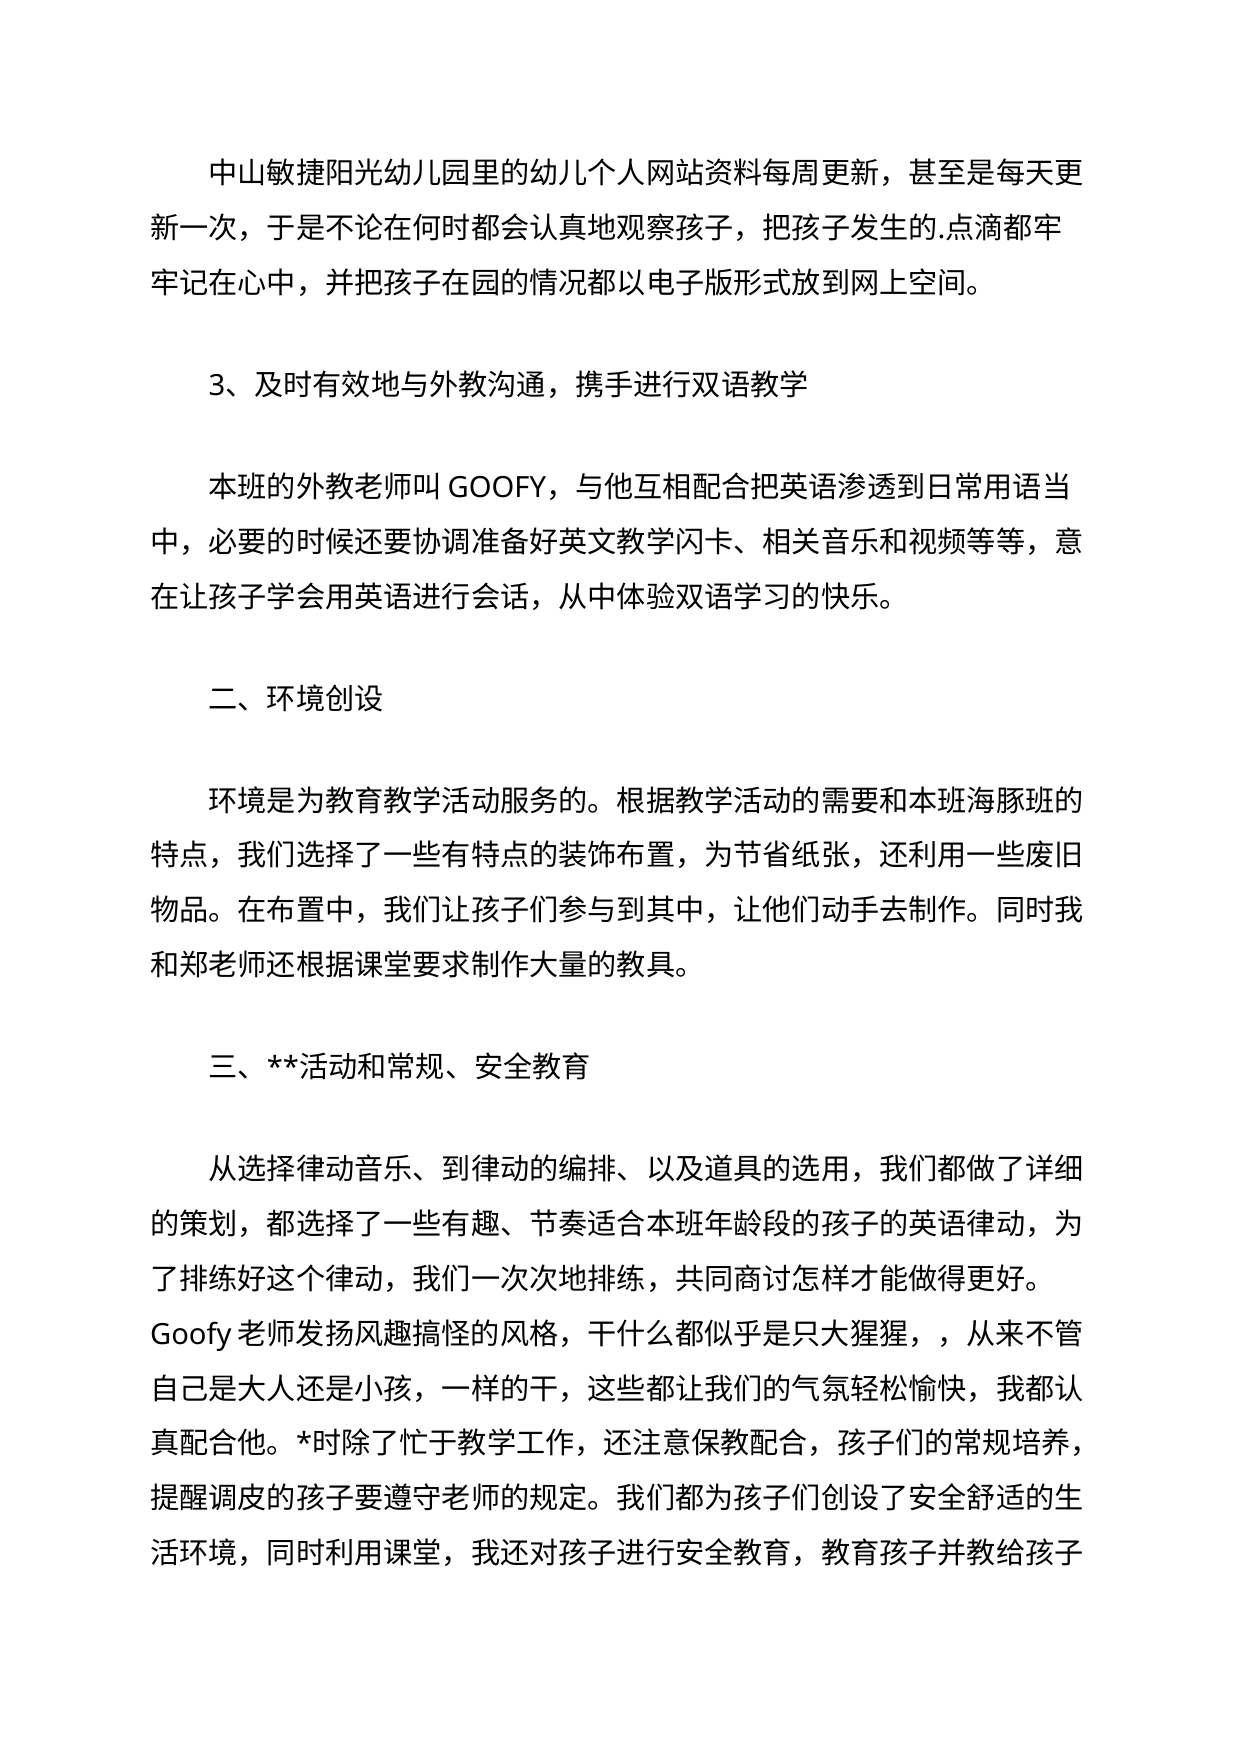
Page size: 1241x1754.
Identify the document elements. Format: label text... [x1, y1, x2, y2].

text 环境是为教育教学活动服务的。根据教学活动的需要和本班海豚班的特点，我们选择了一些有特点的装饰布置，为节省纸张，还利用一些废旧物品。在布置中，我们让孩子们参与到其中，让他们动手去制作。同时我和郑老师还根据课堂要求制作大量的教具。 [150, 777, 1090, 984]
text 三、**活动和常规、安全教育 [150, 1043, 1090, 1086]
text 本班的外教老师叫GOOFY，与他互相配合把英语渗透到日常用语当中，必要的时候还要协调准备好英文教学闪卡、相关音乐和视频等等，意在让孩子学会用英语进行会话，从中体验双语学习的快乐。 [150, 464, 1090, 616]
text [150, 1146, 1090, 1572]
text 中山敏捷阳光幼儿园里的幼儿个人网站资料每周更新，甚至是每天更新一次，于是不论在何时都会认真地观察孩子，把孩子发生的.点滴都牢牢记在心中，并把孩子在园的情况都以电子版形式放到网上空间。 [150, 150, 1090, 302]
text 3、及时有效地与外教沟通，携手进行双语教学 [150, 362, 1090, 404]
text 二、环境创设 [150, 675, 1090, 718]
